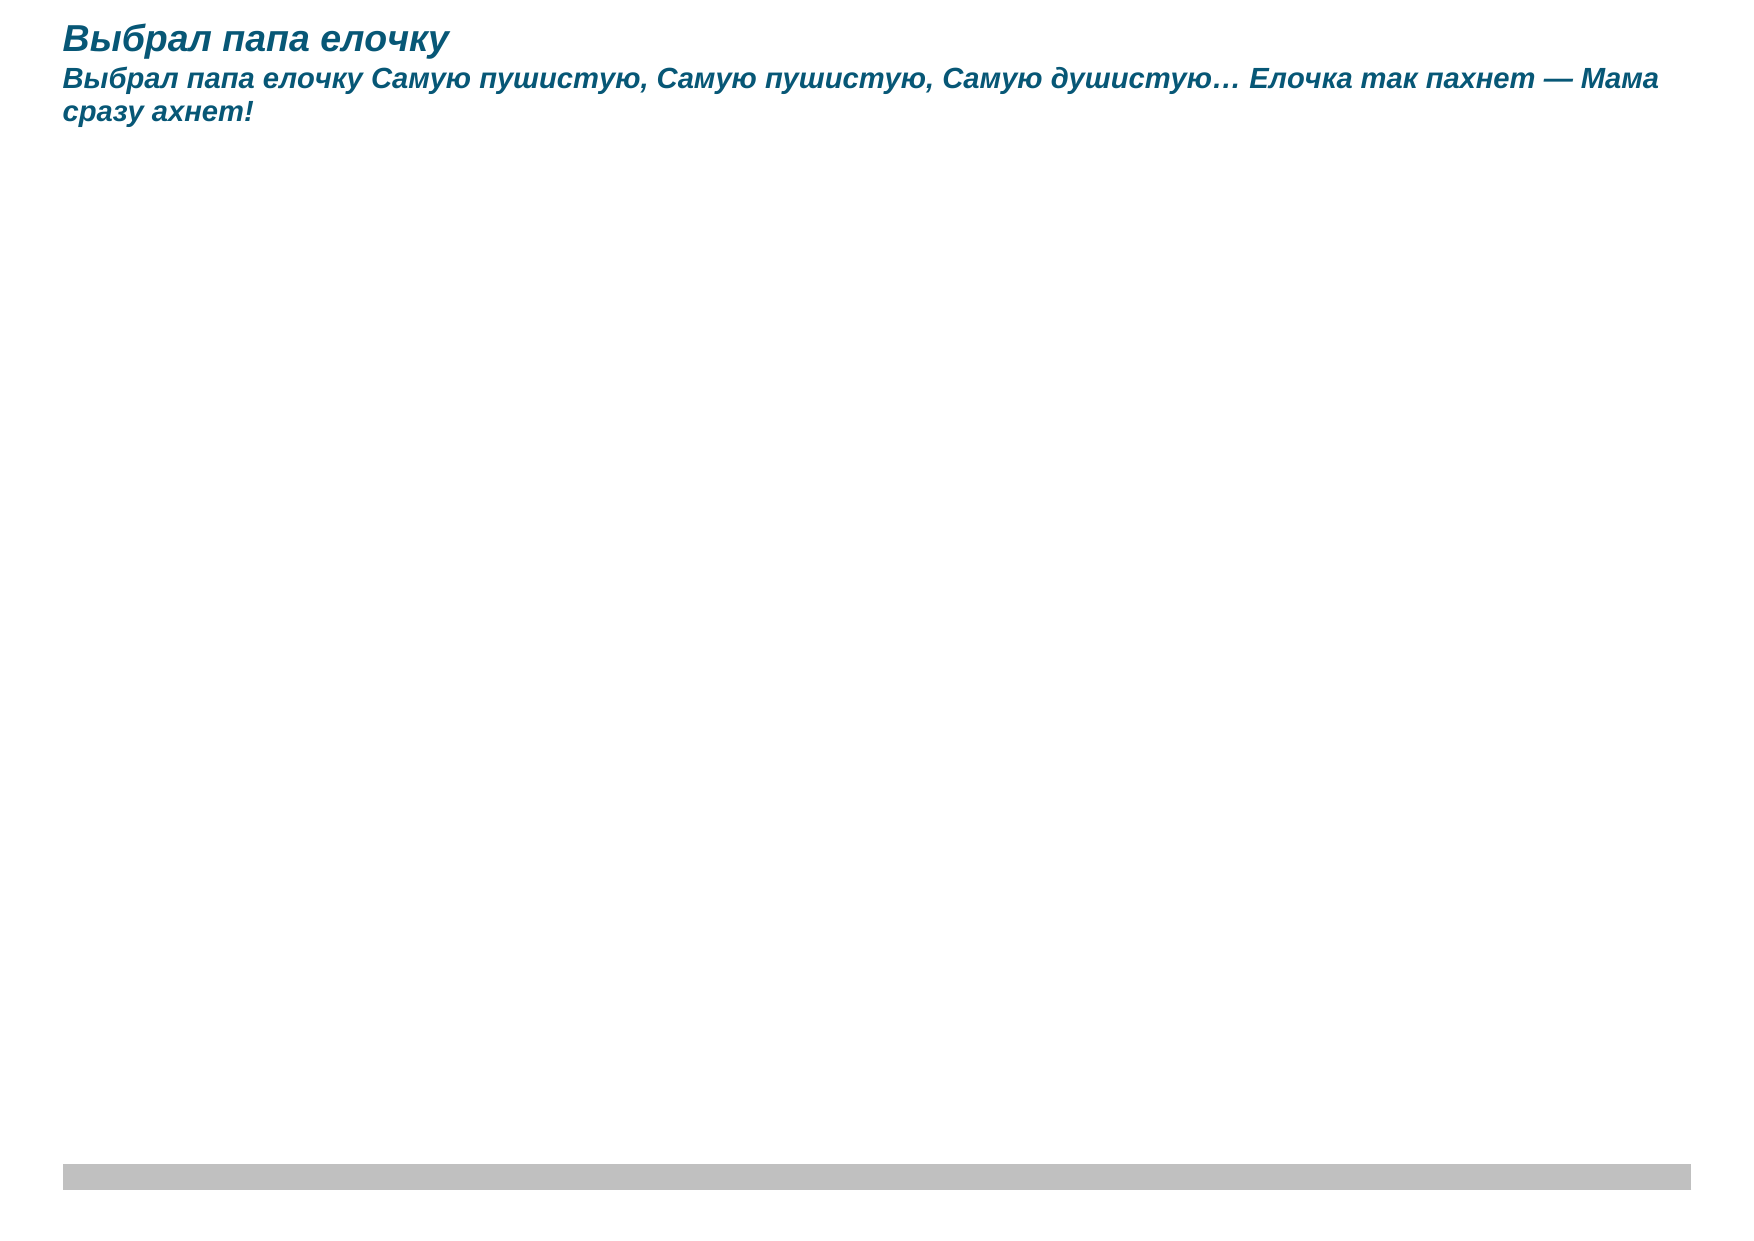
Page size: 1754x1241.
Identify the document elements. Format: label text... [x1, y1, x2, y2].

subtitle Выбрал папа елочку [62, 17, 1691, 60]
text Выбрал папа елочку [62, 61, 1691, 128]
